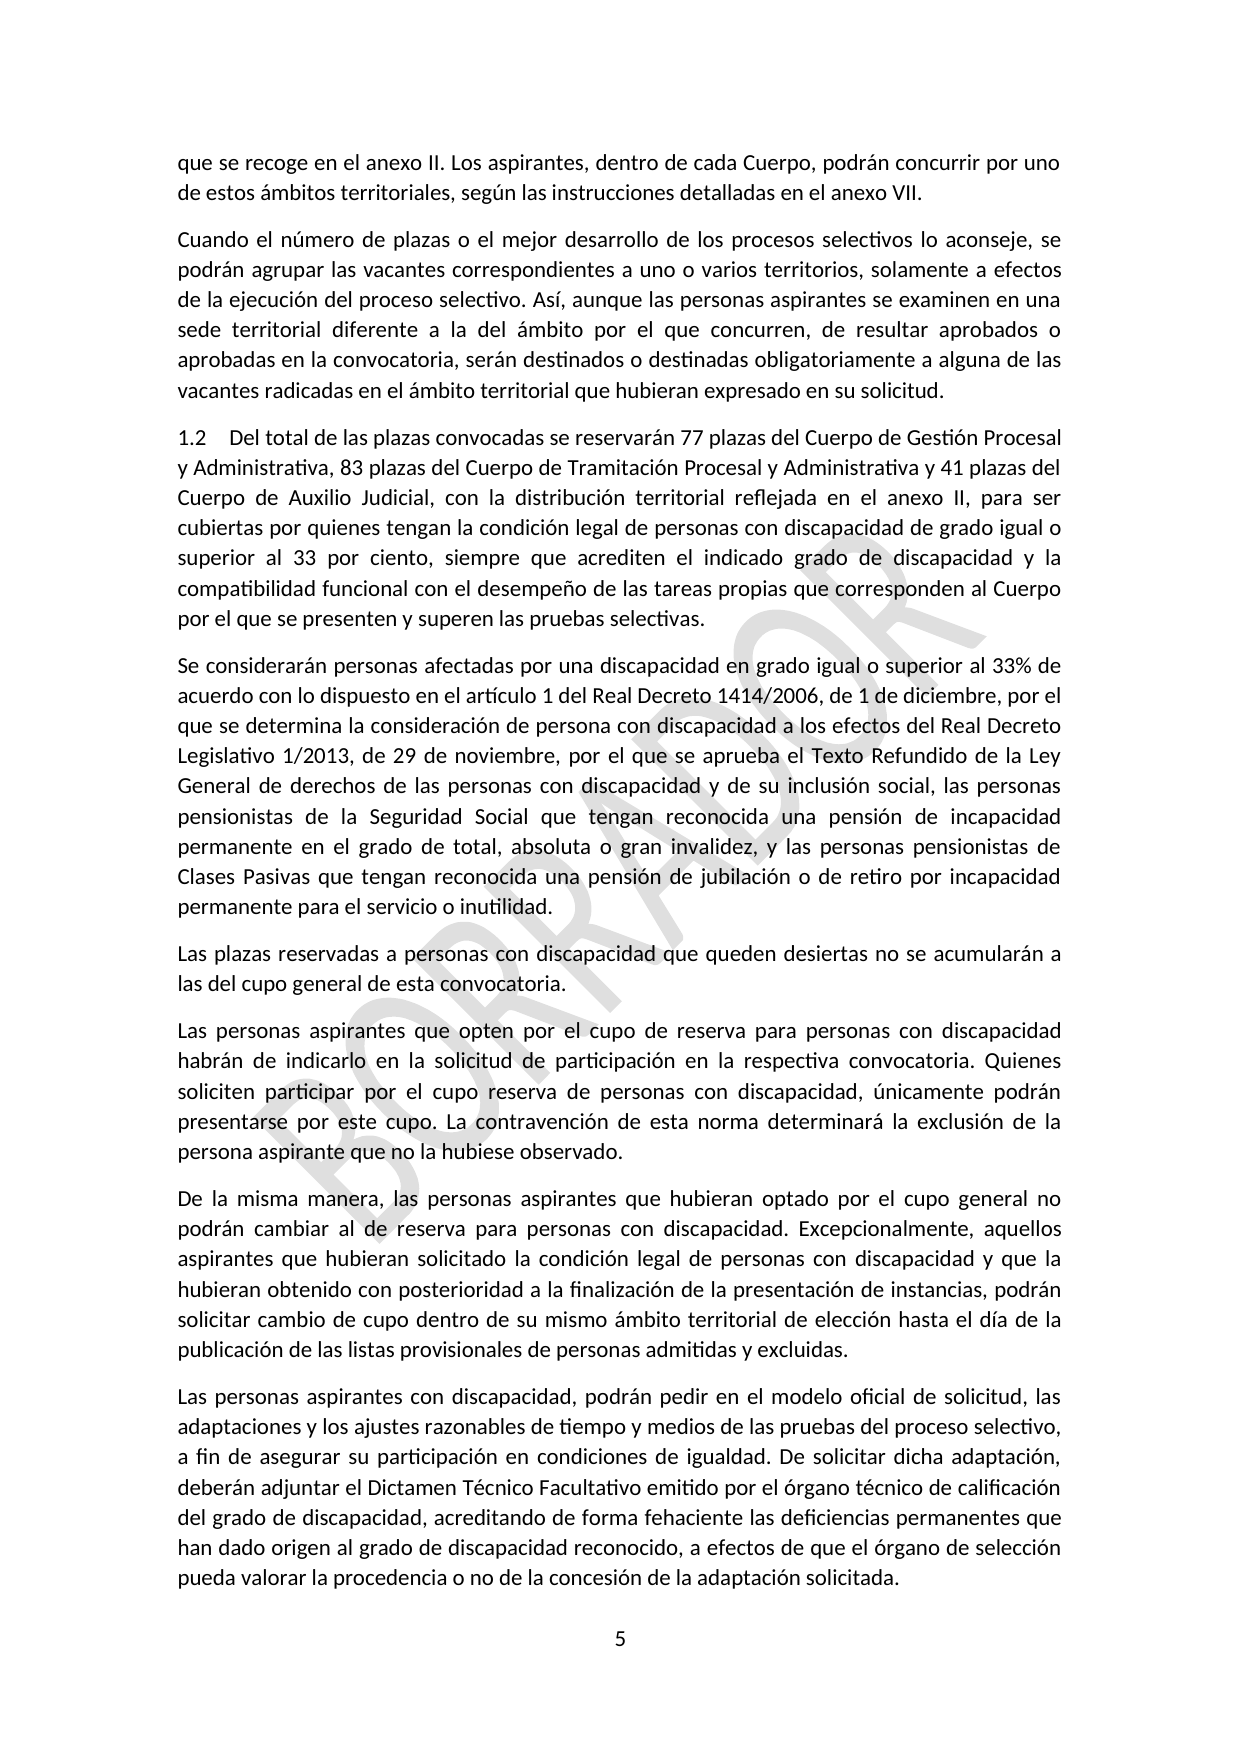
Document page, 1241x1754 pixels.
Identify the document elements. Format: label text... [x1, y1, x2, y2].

text De la misma manera, las personas aspirantes que hubieran optado por el cupo general no podrán cambiar al de reserva para personas con discapacidad. Excepcionalmente, aquellos aspirantes que hubieran solicitado la condición legal de personas con discapacidad y que la hubieran obtenido con posterioridad a la finalización de la presentación de instancias, podrán solicitar cambio de cupo dentro de su mismo ámbito territorial de elección hasta el día de la publicación de las listas provisionales de personas admitidas y excluidas. [177, 1184, 1063, 1363]
text 1.2 Del total de las plazas convocadas se reservarán 77 plazas del Cuerpo de Gestión Procesal y Administrativa, 83 plazas del Cuerpo de Tramitación Procesal y Administrativa y 41 plazas del Cuerpo de Auxilio Judicial, con la distribución territorial reflejada en el anexo II, para ser cubiertas por quienes tengan la condición legal de personas con discapacidad de grado igual o superior al 33 por ciento, siempre que acrediten el indicado grado de discapacidad y la compatibilidad funcional con el desempeño de las tareas propias que corresponden al Cuerpo por el que se presenten y superen las pruebas selectivas. [177, 423, 1063, 632]
text Cuando el número de plazas o el mejor desarrollo de los procesos selectivos lo aconseje, se podrán agrupar las vacantes correspondientes a uno o varios territorios, solamente a efectos de la ejecución del proceso selectivo. Así, aunque las personas aspirantes se examinen en una sede territorial diferente a la del ámbito por el que concurren, de resultar aprobados o aprobadas en la convocatoria, serán destinados o destinadas obligatoriamente a alguna de las vacantes radicadas en el ámbito territorial que hubieran expresado en su solicitud. [177, 225, 1063, 404]
text Las personas aspirantes que opten por el cupo de reserva para personas con discapacidad habrán de indicarlo en la solicitud de participación en la respectiva convocatoria. Quienes soliciten participar por el cupo reserva de personas con discapacidad, únicamente podrán presentarse por este cupo. La contravención de esta norma determinará la exclusión de la persona aspirante que no la hubiese observado. [177, 1016, 1063, 1165]
text Las plazas reservadas a personas con discapacidad que queden desiertas no se acumularán a las del cupo general de esta convocatoria. [177, 939, 1063, 997]
text Se considerarán personas afectadas por una discapacidad en grado igual o superior al 33% de acuerdo con lo dispuesto en el artículo 1 del Real Decreto 1414/2006, de 1 de diciembre, por el que se determina la consideración de persona con discapacidad a los efectos del Real Decreto Legislativo 1/2013, de 29 de noviembre, por el que se aprueba el Texto Refundido de la Ley General de derechos de las personas con discapacidad y de su inclusión social, las personas pensionistas de la Seguridad Social que tengan reconocida una pensión de incapacidad permanente en el grado de total, absoluta o gran invalidez, y las personas pensionistas de Clases Pasivas que tengan reconocida una pensión de jubilación o de retiro por incapacidad permanente para el servicio o inutilidad. [177, 651, 1063, 920]
text Las personas aspirantes con discapacidad, podrán pedir en el modelo oficial de solicitud, las adaptaciones y los ajustes razonables de tiempo y medios de las pruebas del proceso selectivo, a fin de asegurar su participación en condiciones de igualdad. De solicitar dicha adaptación, deberán adjuntar el Dictamen Técnico Facultativo emitido por el órgano técnico de calificación del grado de discapacidad, acreditando de forma fehaciente las deficiencias permanentes que han dado origen al grado de discapacidad reconocido, a efectos de que el órgano de selección pueda valorar la procedencia o no de la concesión de la adaptación solicitada. [177, 1382, 1063, 1591]
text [177, 148, 1063, 206]
